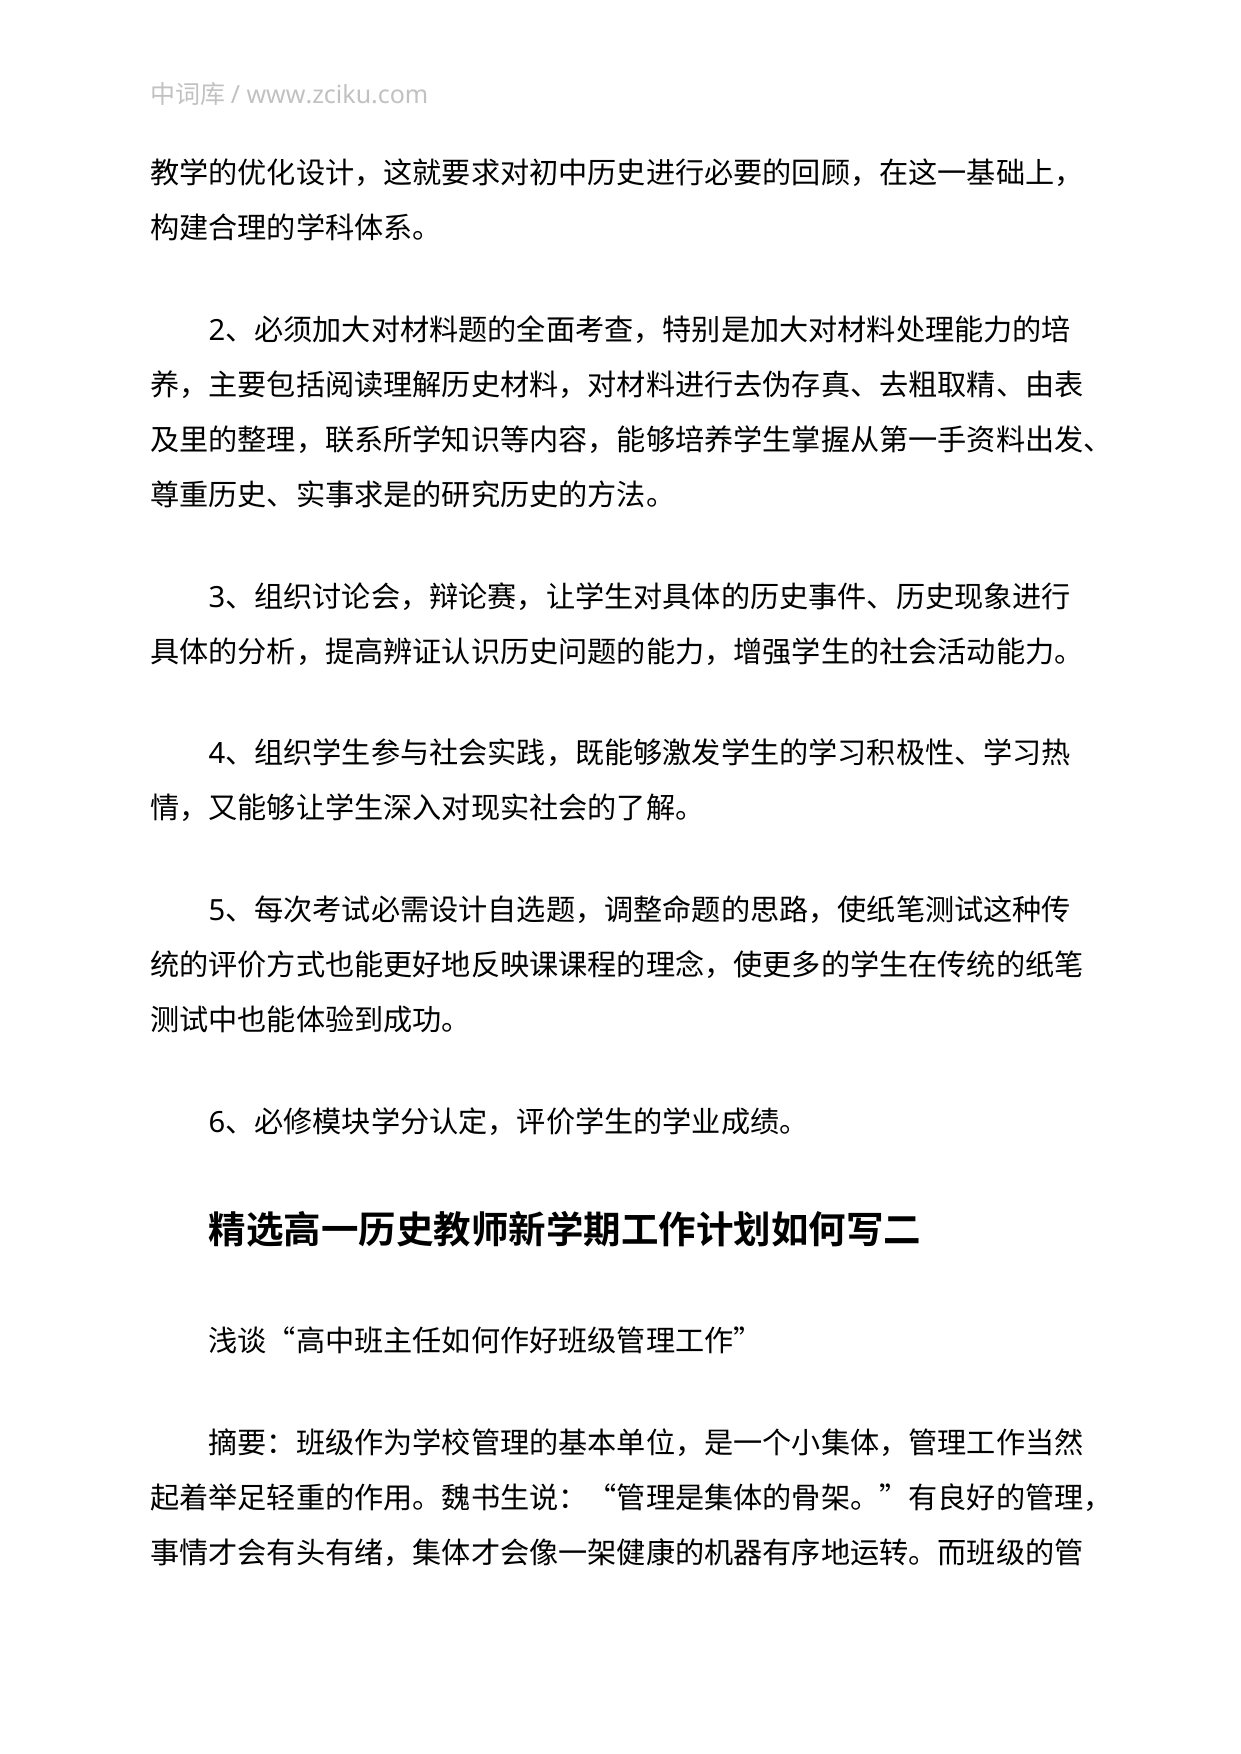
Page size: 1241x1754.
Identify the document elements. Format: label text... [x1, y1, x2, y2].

text 4、组织学生参与社会实践，既能够激发学生的学习积极性、学习热情，又能够让学生深入对现实社会的了解。 [150, 730, 1090, 827]
text 精选高一历史教师新学期工作计划如何写二 [150, 1200, 1090, 1255]
text 浅谈“高中班主任如何作好班级管理工作” [150, 1318, 1090, 1360]
text 3、组织讨论会，辩论赛，让学生对具体的历史事件、历史现象进行具体的分析，提高辨证认识历史问题的能力，增强学生的社会活动能力。 [150, 573, 1090, 671]
text 6、必修模块学分认定，评价学生的学业成绩。 [150, 1098, 1090, 1141]
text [150, 150, 1090, 247]
text 2、必须加大对材料题的全面考查，特别是加大对材料处理能力的培养，主要包括阅读理解历史材料，对材料进行去伪存真、去粗取精、由表及里的整理，联系所学知识等内容，能够培养学生掌握从第一手资料出发、尊重历史、实事求是的研究历史的方法。 [150, 307, 1090, 514]
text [150, 1419, 1090, 1572]
text 5、每次考试必需设计自选题，调整命题的思路，使纸笔测试这种传统的评价方式也能更好地反映课课程的理念，使更多的学生在传统的纸笔测试中也能体验到成功。 [150, 887, 1090, 1039]
